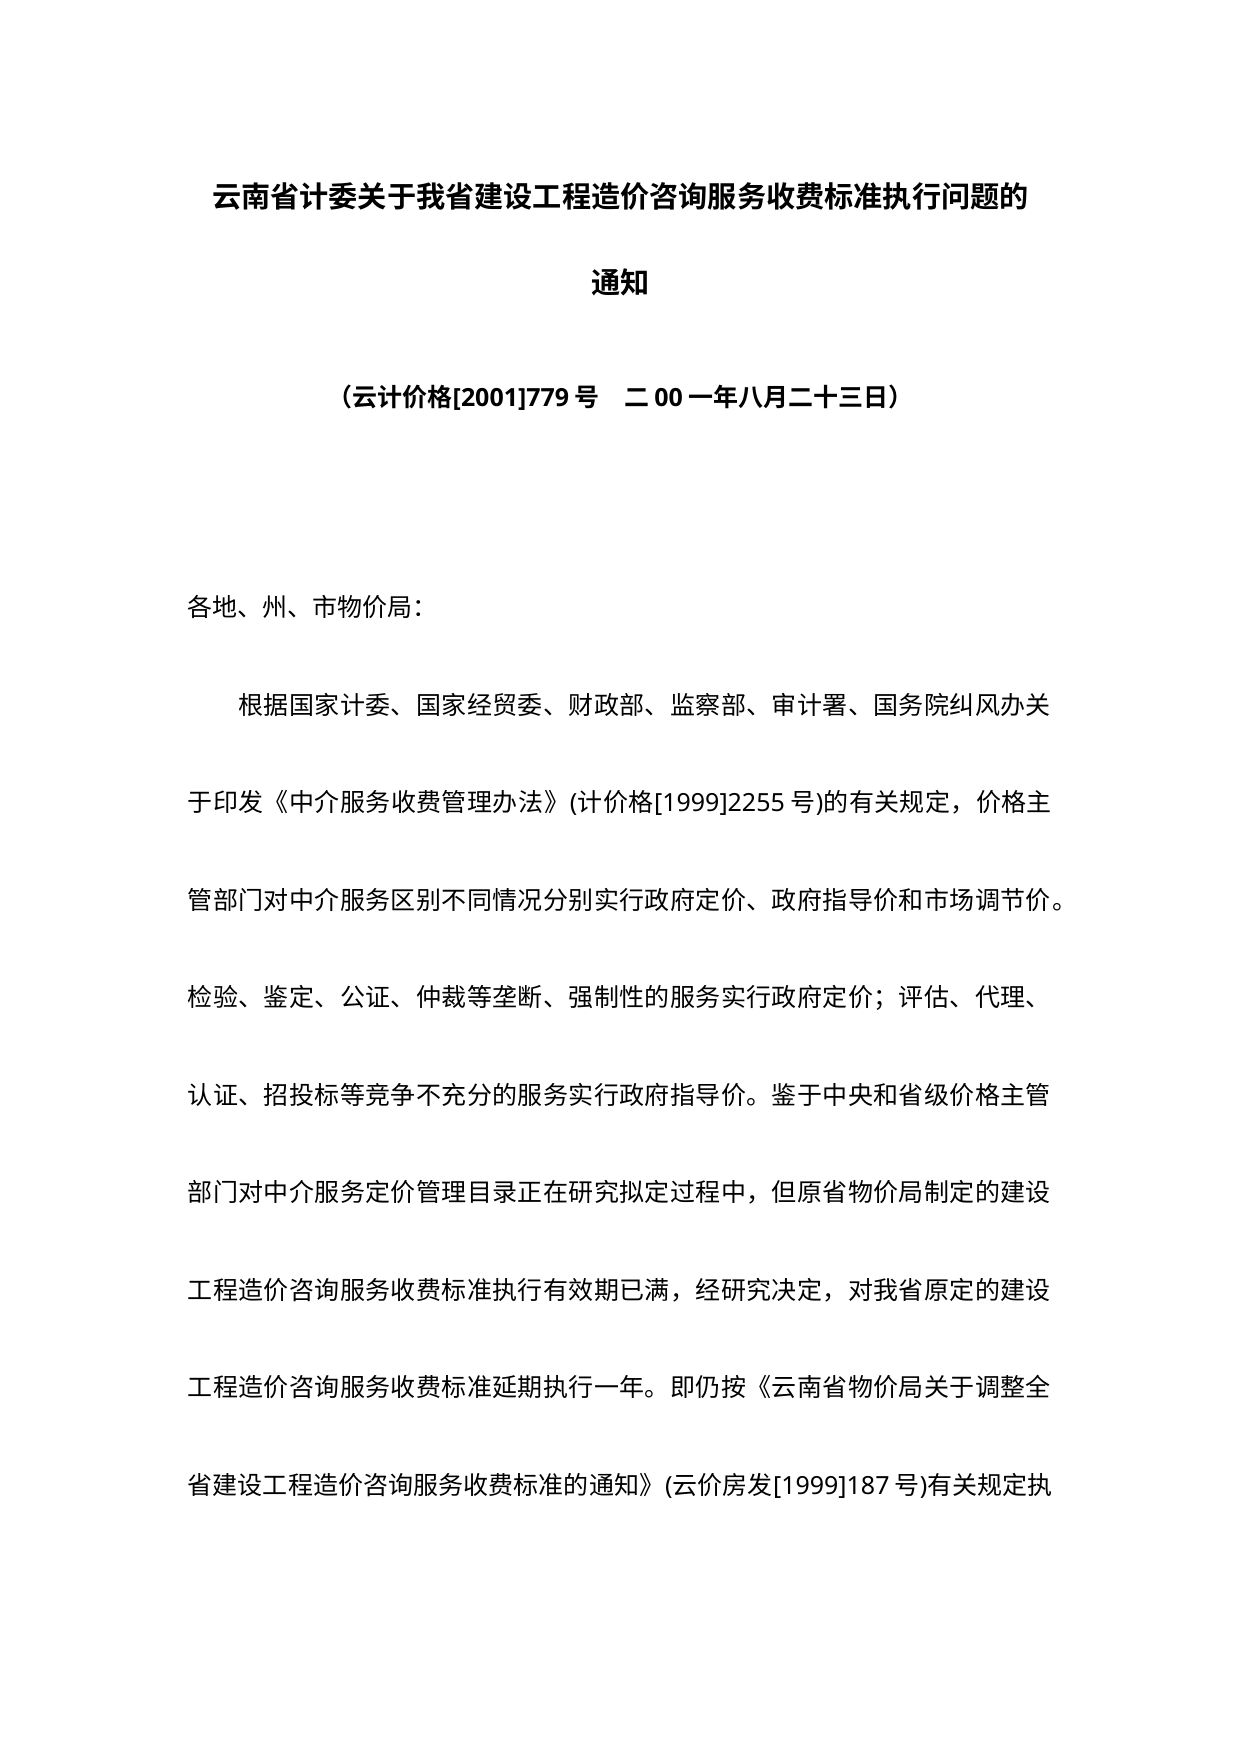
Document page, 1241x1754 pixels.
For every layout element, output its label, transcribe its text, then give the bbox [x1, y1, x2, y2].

text 云南省计委关于我省建设工程造价咨询服务收费标准执行问题的 [187, 162, 1053, 227]
text （云计价格[2001]779号 二00一年八月二十三日） [187, 363, 1053, 428]
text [187, 476, 1053, 1516]
text 通知 [187, 248, 1053, 313]
